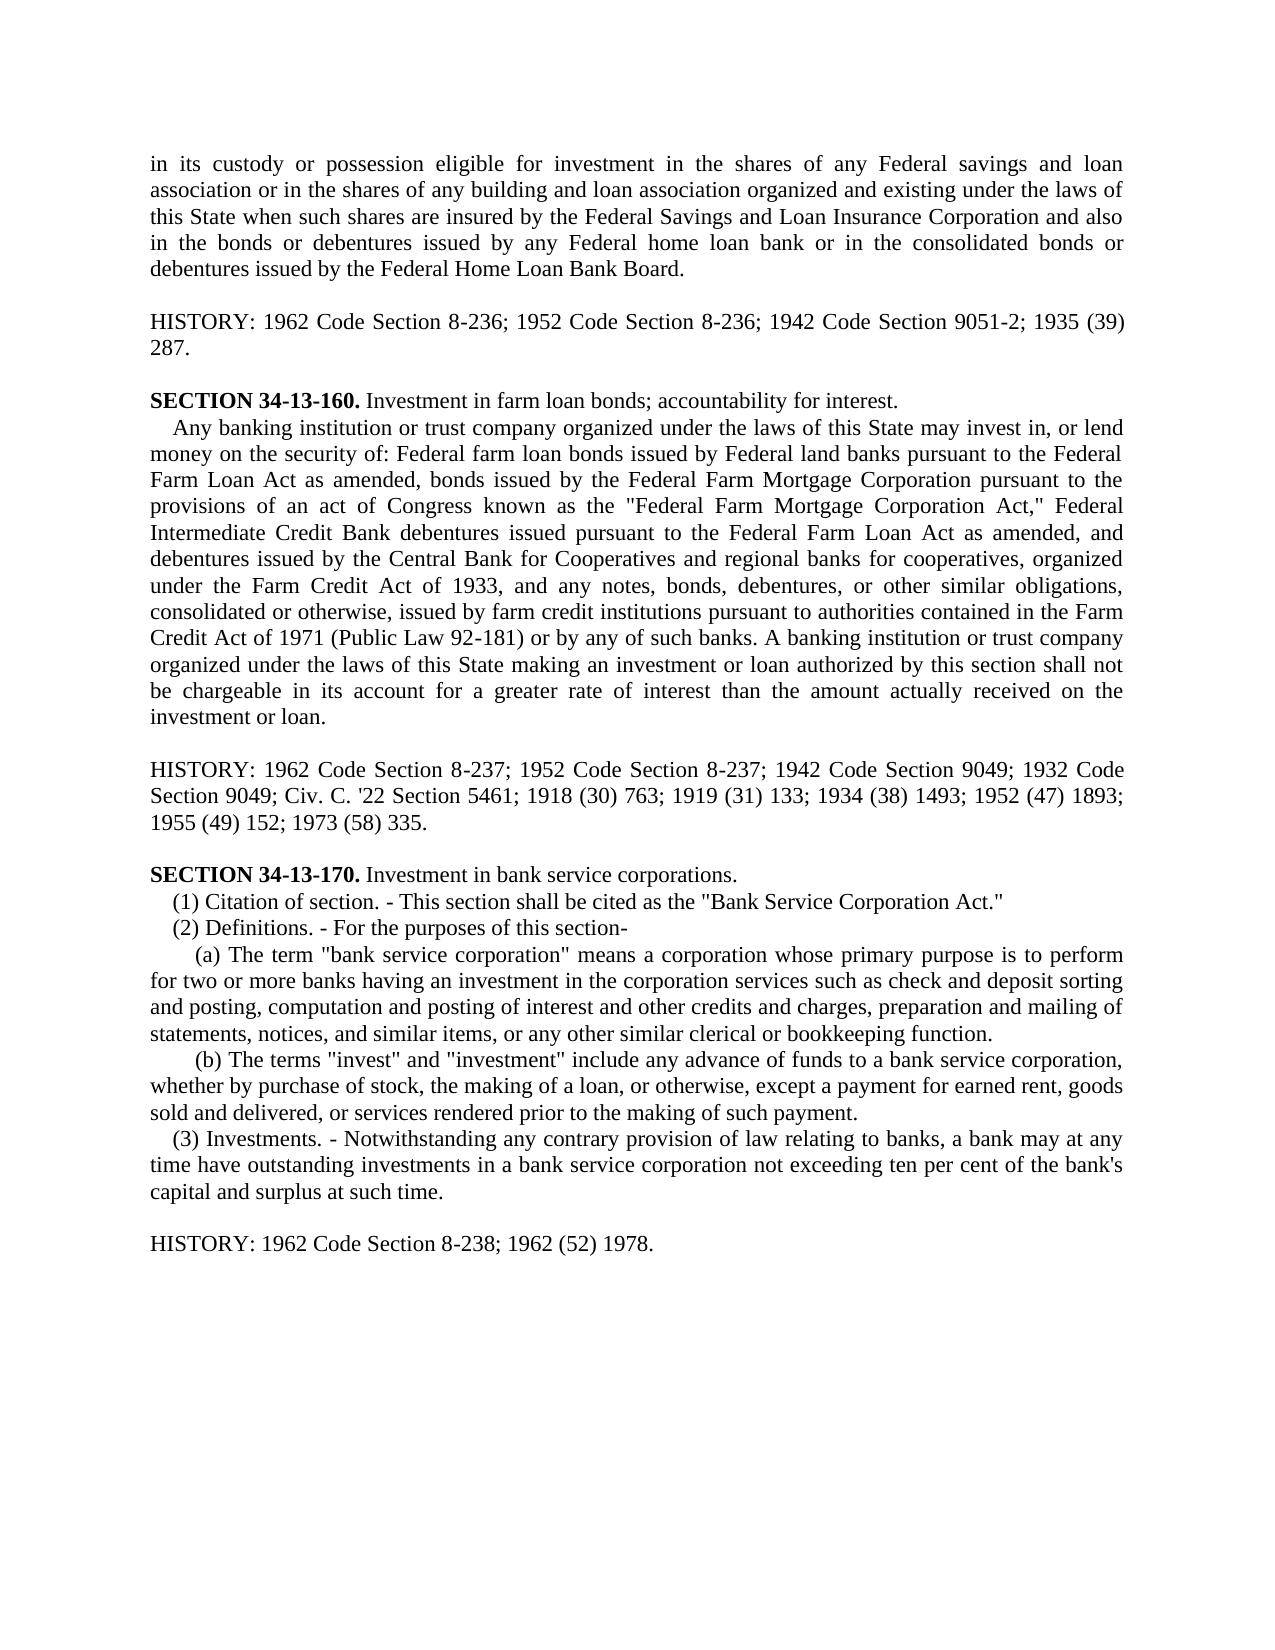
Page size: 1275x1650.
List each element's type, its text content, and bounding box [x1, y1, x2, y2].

text SECTION 34-13-170. Investment in bank service corporations. [150, 862, 1125, 888]
text HISTORY: 1962 Code Section 8-238; 1962 (52) 1978. [150, 1231, 1125, 1257]
text HISTORY: 1962 Code Section 8-237; 1952 Code Section 8-237; 1942 Code Section 9049; 1932 Code Section 9049; Civ. C. '22 Section 5461; 1918 (30) 763; 1919 (31) 133; 1934 (38) 1493; 1952 (47) 1893; 1955 (49) 152; 1973 (58) 335. [150, 756, 1125, 835]
text (a) The term "bank service corporation" means a corporation whose primary purpose is to perform for two or more banks having an investment in the corporation services such as check and deposit sorting and posting, computation and posting of interest and other credits and charges, preparation and mailing of statements, notices, and similar items, or any other similar clerical or bookkeeping function. [150, 941, 1125, 1046]
text (1) Citation of section. - This section shall be cited as the "Bank Service Corporation Act." [150, 888, 1125, 914]
text (2) Definitions. - For the purposes of this section- [150, 914, 1125, 941]
text (3) Investments. - Notwithstanding any contrary provision of law relating to banks, a bank may at any time have outstanding investments in a bank service corporation not exceeding ten per cent of the bank's capital and surplus at such time. [150, 1125, 1125, 1204]
text (b) The terms "invest" and "investment" include any advance of funds to a bank service corporation, whether by purchase of stock, the making of a loan, or otherwise, except a payment for earned rent, goods sold and delivered, or services rendered prior to the making of such payment. [150, 1046, 1125, 1125]
text Any banking institution or trust company organized under the laws of this State may invest in, or lend money on the security of: Federal farm loan bonds issued by Federal land banks pursuant to the Federal Farm Loan Act as amended, bonds issued by the Federal Farm Mortgage Corporation pursuant to the provisions of an act of Congress known as the "Federal Farm Mortgage Corporation Act," Federal Intermediate Credit Bank debentures issued pursuant to the Federal Farm Loan Act as amended, and debentures issued by the Central Bank for Cooperatives and regional banks for cooperatives, organized under the Farm Credit Act of 1933, and any notes, bonds, debentures, or other similar obligations, consolidated or otherwise, issued by farm credit institutions pursuant to authorities contained in the Farm Credit Act of 1971 (Public Law 92-181) or by any of such banks. A banking institution or trust company organized under the laws of this State making an investment or loan authorized by this section shall not be chargeable in its account for a greater rate of interest than the amount actually received on the investment or loan. [150, 413, 1125, 730]
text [150, 150, 1125, 282]
text SECTION 34-13-160. Investment in farm loan bonds; accountability for interest. [150, 387, 1125, 413]
text HISTORY: 1962 Code Section 8-236; 1952 Code Section 8-236; 1942 Code Section 9051-2; 1935 (39) 287. [150, 308, 1125, 361]
